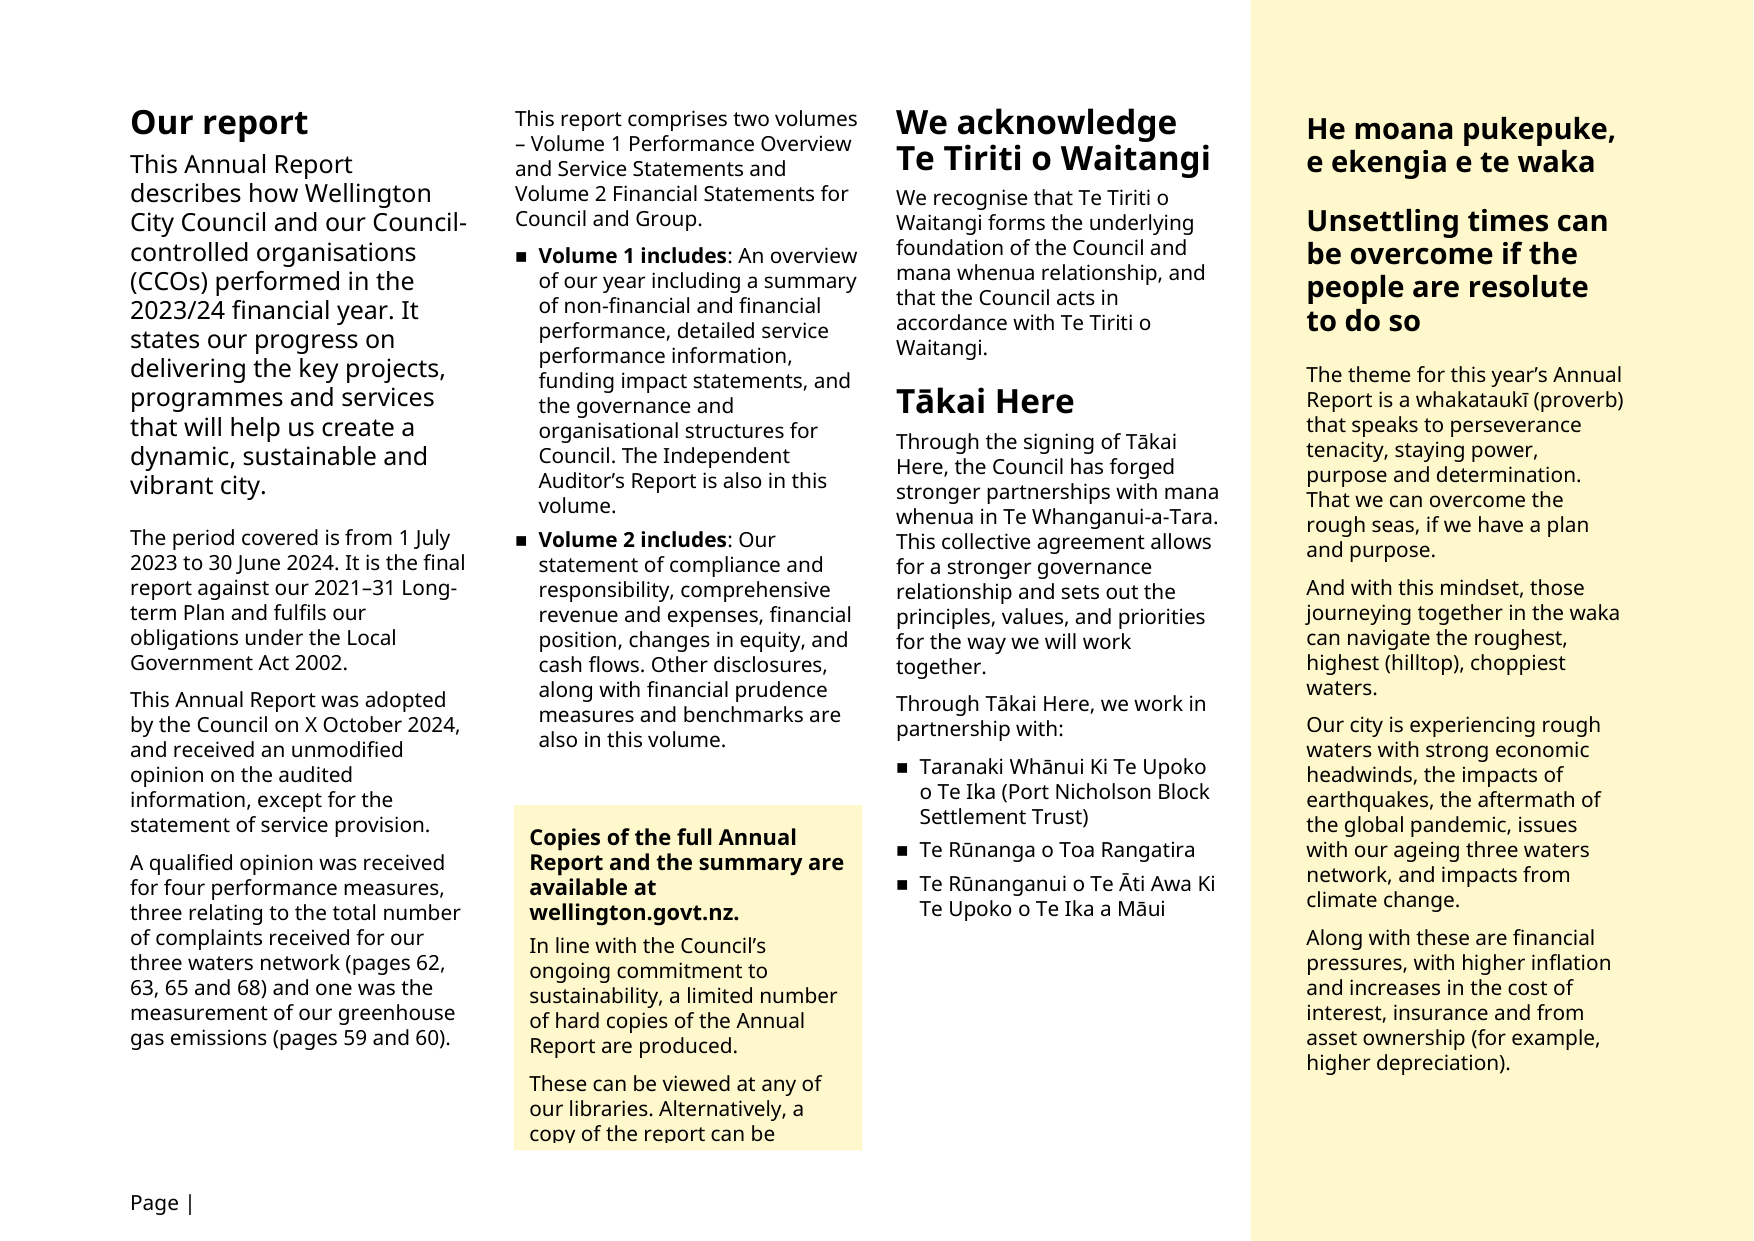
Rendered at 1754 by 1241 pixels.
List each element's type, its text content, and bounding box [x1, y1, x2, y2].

text He moana pukepuke, e ekengia e te waka [1306, 113, 1624, 179]
text Along with these are financial pressures, with higher inflation and increases in the cost of interest, insurance and from asset ownership (for example, higher depreciation). [1306, 925, 1624, 1075]
subtitle We acknowledge Te Tiriti o Waitangi [896, 106, 1223, 177]
text This Annual Report describes how Wellington City Council and our Council-controlled organisations (CCOs) performed in the 2023/24 financial year. It states our progress on delivering the key projects, programmes and services that will help us create a dynamic, sustainable and vibrant city. [130, 150, 469, 500]
text And with this mindset, those journeying together in the waka can navigate the roughest, highest (hilltop), choppiest waters. [1306, 575, 1624, 700]
text Taranaki Whānui Ki Te Upoko o Te Ika (Port Nicholson Block Settlement Trust) [896, 754, 1223, 829]
text We recognise that Te Tiriti o Waitangi forms the underlying foundation of the Council and mana whenua relationship, and that the Council acts in accordance with Te Tiriti o Waitangi. [896, 186, 1223, 361]
text The period covered is from 1 July 2023 to 30 June 2024. It is the final report against our 2021–31 Long-term Plan and fulfils our obligations under the Local Government Act 2002. [130, 525, 469, 675]
text A qualified opinion was received for four performance measures, three relating to the total number of complaints received for our three waters network (pages 62, 63, 65 and 68) and one was the measurement of our greenhouse gas emissions (pages 59 and 60). [130, 850, 469, 1050]
text Te Rūnanga o Toa Rangatira [896, 838, 1223, 863]
text Volume 2 includes: Our statement of compliance and responsibility, comprehensive revenue and expenses, financial position, changes in equity, and cash flows. Other disclosures, along with financial prudence measures and benchmarks are also in this volume. [515, 527, 866, 752]
subtitle Tākai Here [896, 386, 1223, 421]
subtitle Our report [130, 106, 469, 142]
text Unsettling times can be overcome if the people are resolute to do so [1306, 204, 1624, 338]
text This report comprises two volumes – Volume 1 Performance Overview and Service Statements and Volume 2 Financial Statements for Council and Group. [515, 106, 866, 231]
text Through Tākai Here, we work in partnership with: [896, 692, 1223, 742]
text The theme for this year’s Annual Report is a whakataukī (proverb) that speaks to perseverance tenacity, staying power, purpose and determination. That we can overcome the rough seas, if we have a plan and purpose. [1306, 363, 1624, 563]
text Our city is experiencing rough waters with strong economic headwinds, the impacts of earthquakes, the aftermath of the global pandemic, issues with our ageing three waters network, and impacts from climate change. [1306, 713, 1624, 913]
text This Annual Report was adopted by the Council on X October 2024, and received an unmodified opinion on the audited information, except for the statement of service provision. [130, 688, 469, 838]
text Volume 1 includes: An overview of our year including a summary of non-financial and financial performance, detailed service performance information, funding impact statements, and the governance and organisational structures for Council. The Independent Auditor’s Report is also in this volume. [515, 244, 866, 519]
text Through the signing of Tākai Here, the Council has forged stronger partnerships with mana whenua in Te Whanganui-a-Tara. This collective agreement allows for a stronger governance relationship and sets out the principles, values, and priorities for the way we will work together. [896, 429, 1223, 679]
text Te Rūnanganui o Te Āti Awa Ki Te Upoko o Te Ika a Māui [896, 871, 1223, 921]
